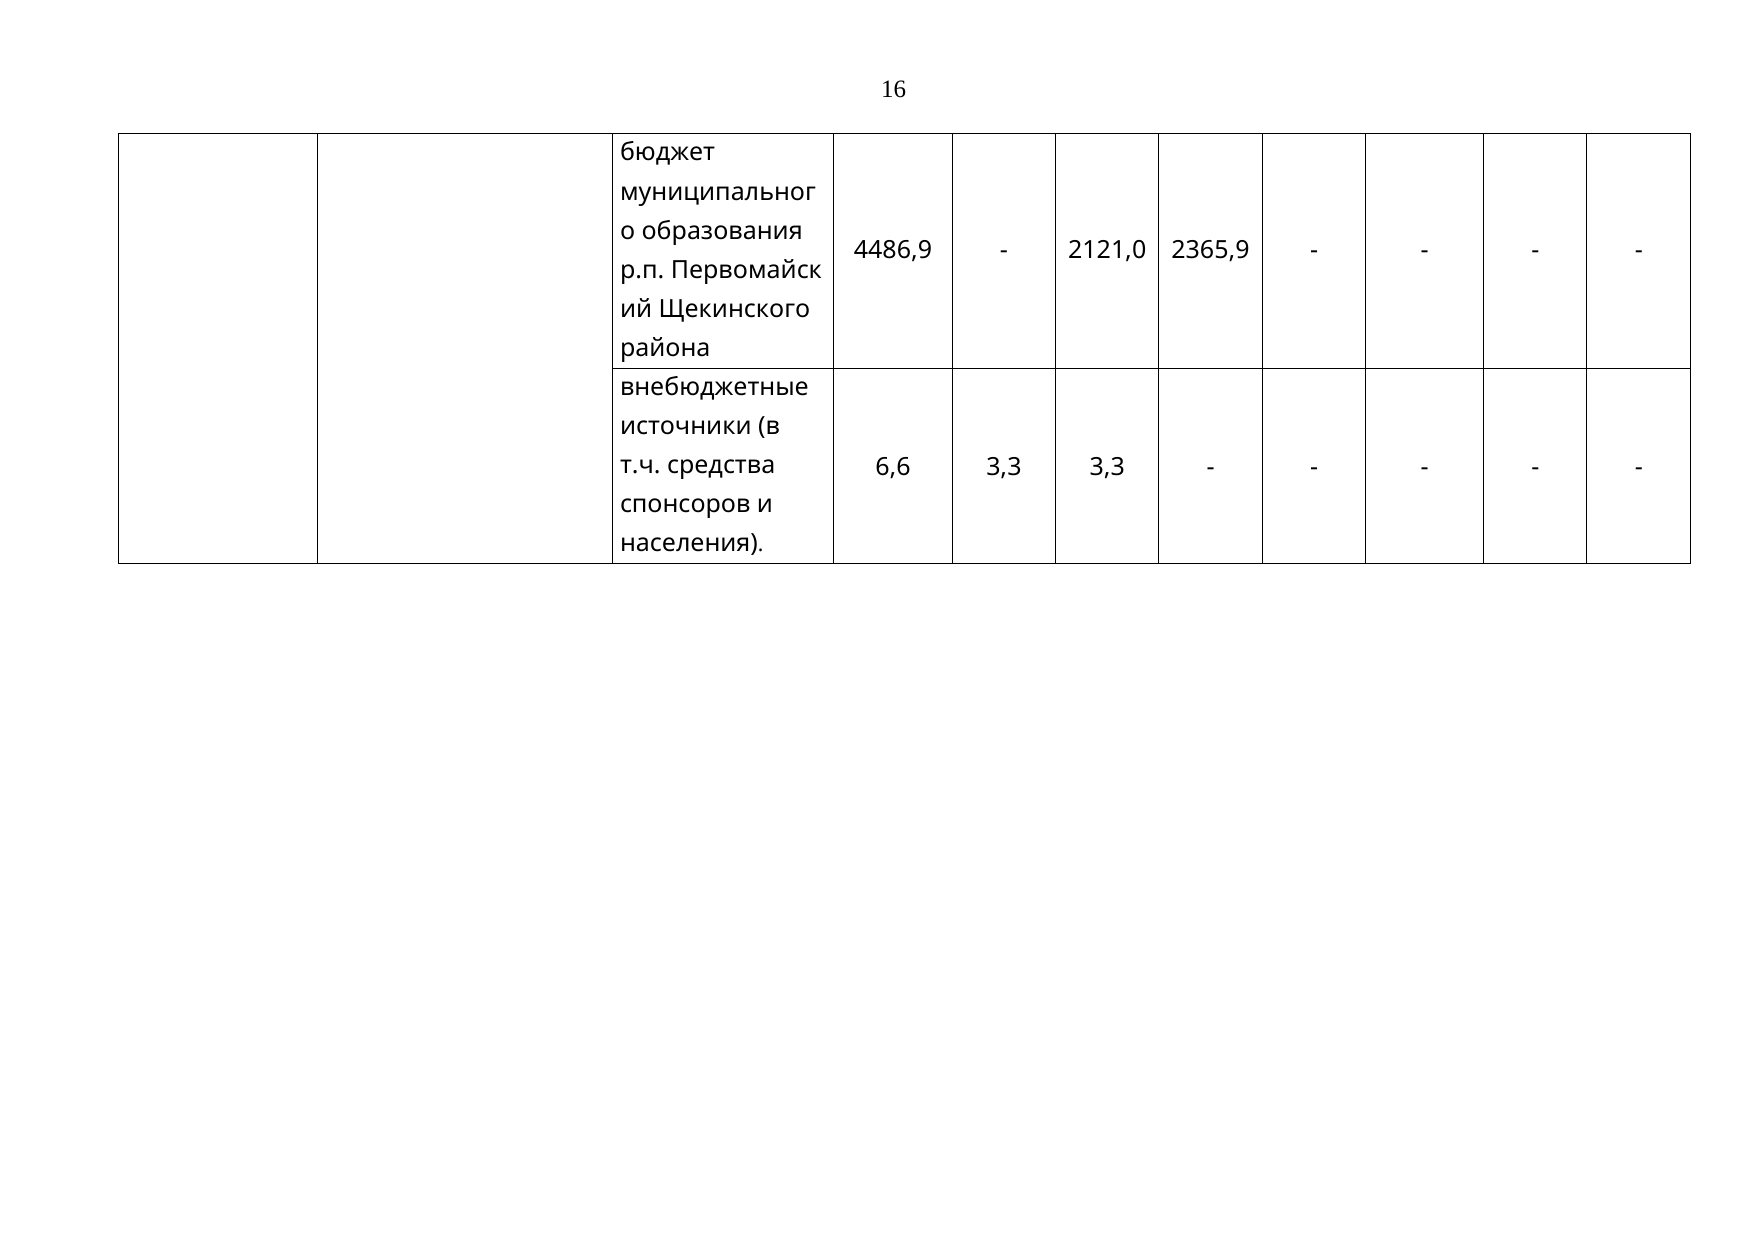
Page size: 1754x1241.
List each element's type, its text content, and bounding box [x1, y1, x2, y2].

table_cell - [953, 134, 1055, 367]
table_cell внебюджетные источники (в т.ч. средства спонсоров и населения). [613, 369, 833, 563]
table_cell 3,3 [953, 369, 1055, 563]
table_cell 4486,9 [834, 134, 952, 367]
table_cell 2365,9 [1159, 134, 1262, 367]
table_cell 3,3 [1056, 369, 1158, 563]
table_cell - [1366, 134, 1483, 367]
table_cell - [1263, 369, 1365, 563]
table_cell - [1159, 369, 1262, 563]
table_cell - [1484, 369, 1586, 563]
table_cell - [1366, 369, 1483, 563]
table_cell 6,6 [834, 369, 952, 563]
table_cell - [1587, 369, 1690, 563]
table_cell - [1263, 134, 1365, 367]
table_cell 2121,0 [1056, 134, 1158, 367]
table_cell бюджет муниципального образования р.п. Первомайский Щекинского района [613, 134, 833, 367]
table_cell - [1484, 134, 1586, 367]
table_cell - [1587, 134, 1690, 367]
